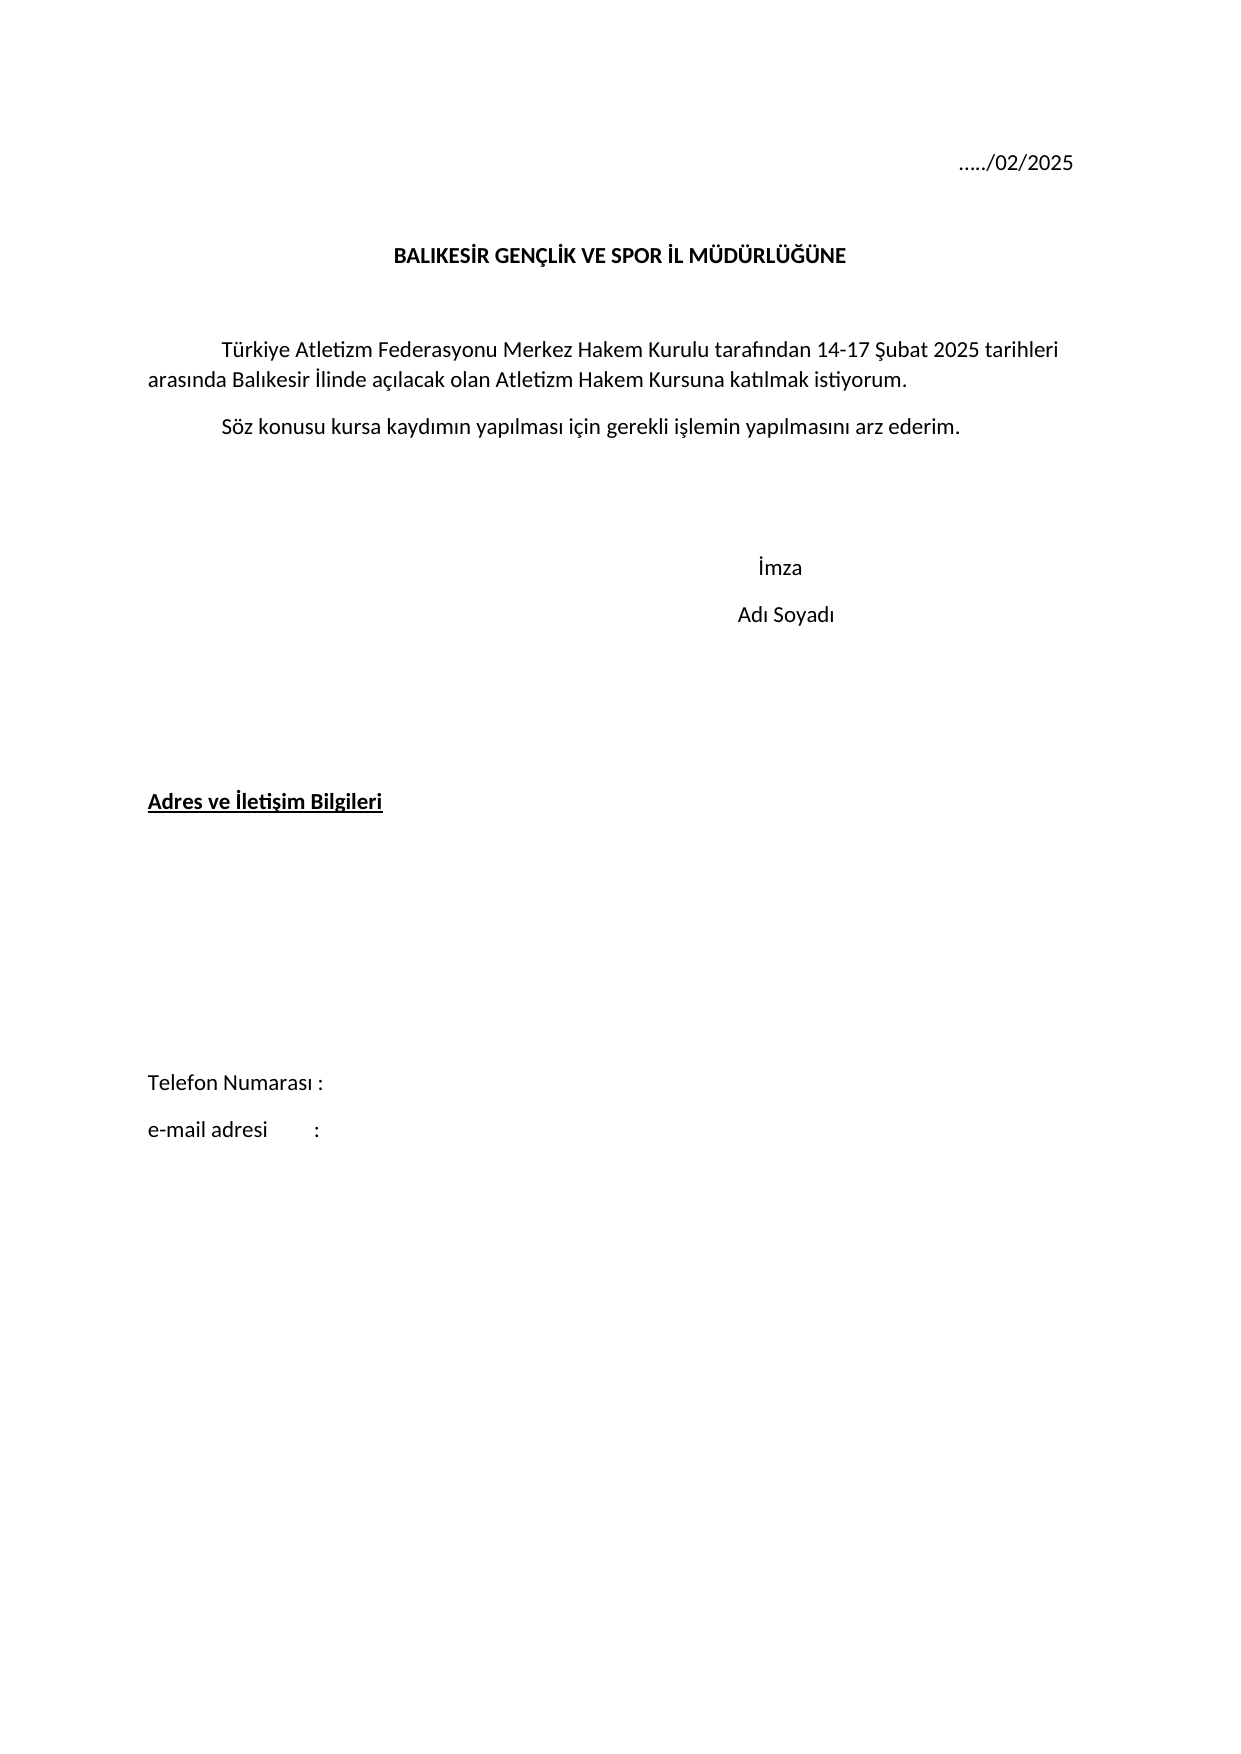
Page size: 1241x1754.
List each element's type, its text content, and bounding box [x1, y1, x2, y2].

text Türkiye Atletizm Federasyonu Merkez Hakem Kurulu tarafından 14-17 Şubat 2025 tarihleri arasında Balıkesir İlinde açılacak olan Atletizm Hakem Kursuna katılmak istiyorum. [148, 335, 1093, 393]
text Adı Soyadı [148, 600, 1093, 628]
text Adres ve İletişim Bilgileri [148, 787, 1093, 815]
text BALIKESİR GENÇLİK VE SPOR İL MÜDÜRLÜĞÜNE [148, 241, 1093, 269]
text Söz konusu kursa kaydımın yapılması için gerekli işlemin yapılmasını arz ederim. [148, 412, 1093, 440]
text …../02/2025 [148, 148, 1093, 176]
text Telefon Numarası : [148, 1068, 1093, 1096]
text İmza [148, 553, 1093, 581]
text e-mail adresi : [148, 1115, 1093, 1143]
